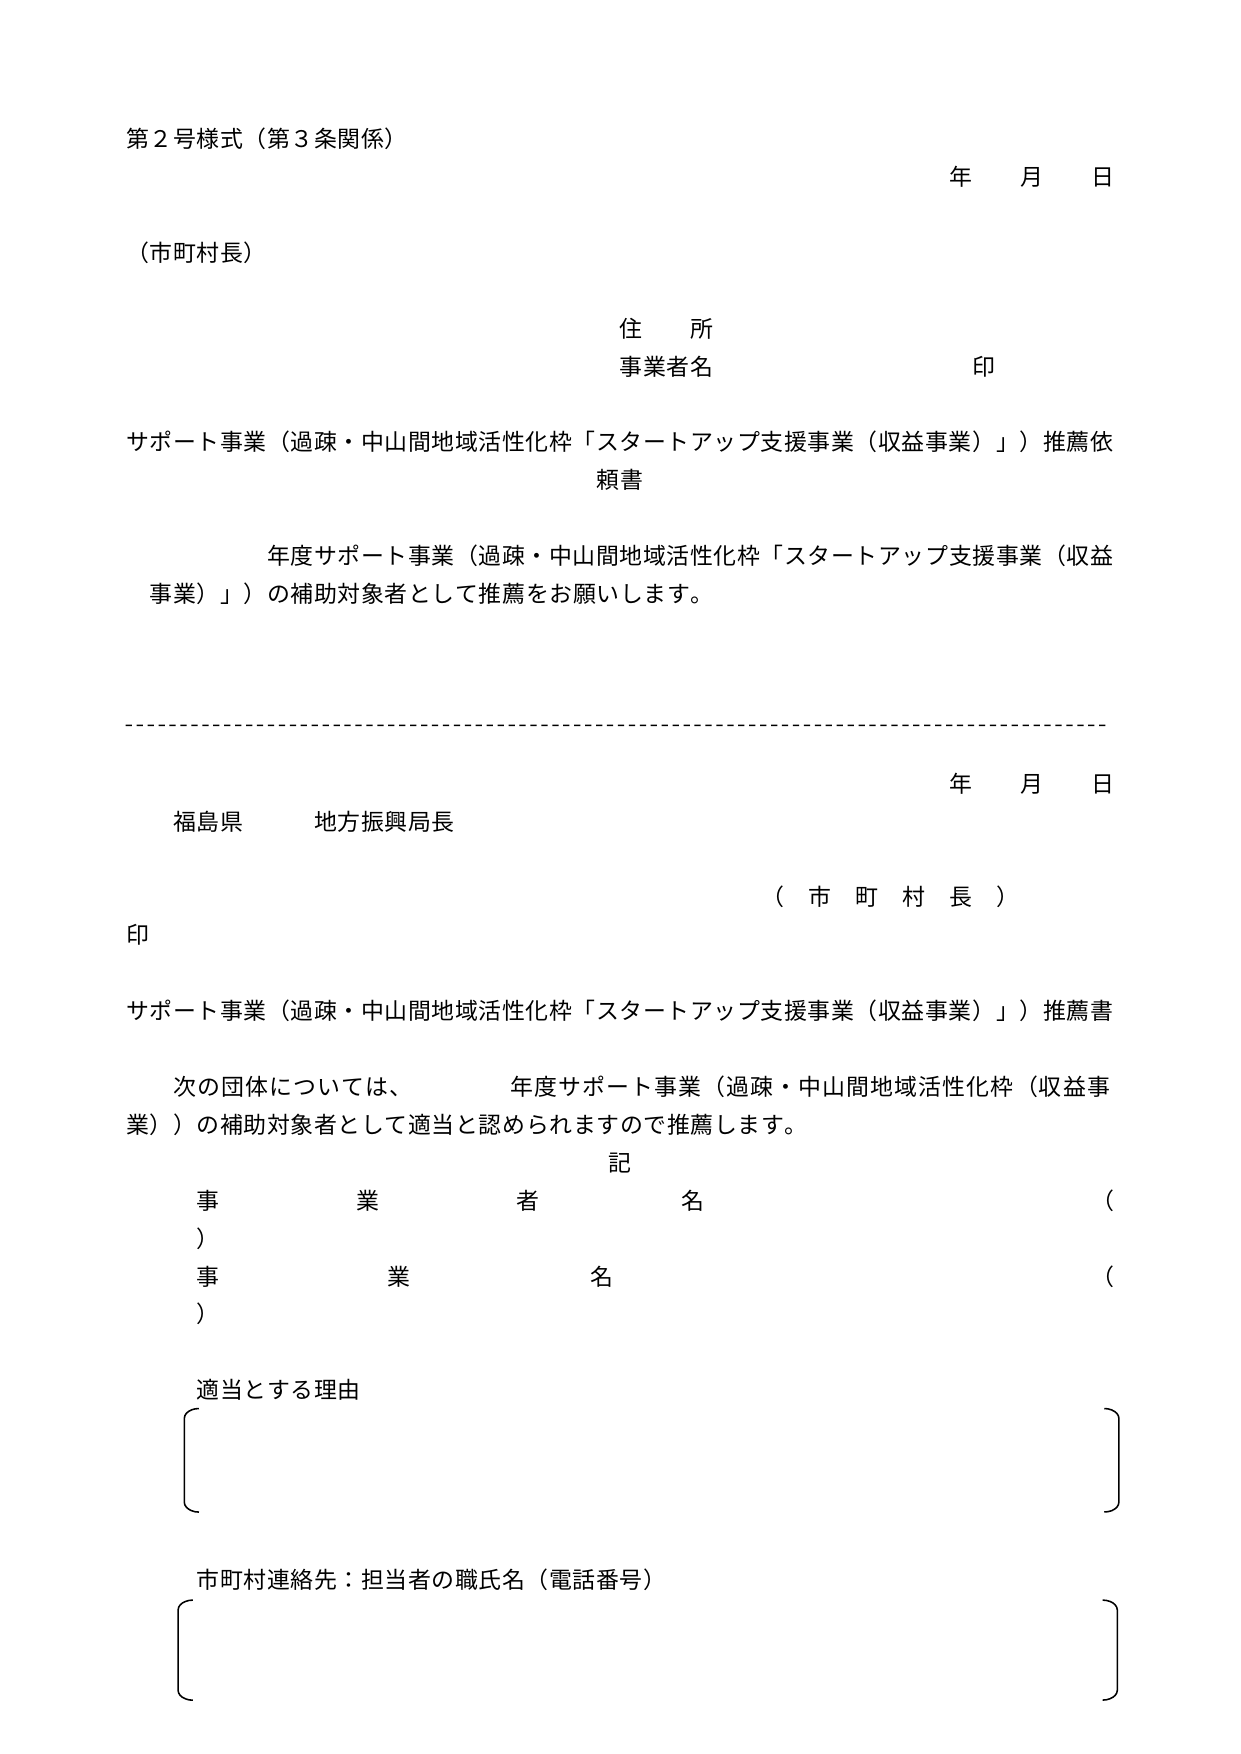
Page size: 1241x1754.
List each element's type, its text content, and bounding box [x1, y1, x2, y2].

text サポート事業（過疎・中山間地域活性化枠「スタートアップ支援事業（収益事業）」）推薦依頼書 [126, 422, 1114, 498]
text 年度サポート事業（過疎・中山間地域活性化枠「スタートアップ支援事業（収益事業）」）の補助対象者として推薦をお願いします。 [126, 536, 1114, 612]
text （市町村長） 印 [126, 877, 1020, 953]
text （市町村長） [126, 232, 1114, 270]
text 事業者名 印 [126, 346, 1114, 384]
text 事業名 （ ） [173, 1256, 1114, 1332]
text 第２号様式（第３条関係） [126, 119, 1114, 157]
text 住 所 [126, 308, 1114, 346]
text 事業者名 （ ） [173, 1180, 1114, 1256]
text 次の団体については、 年度サポート事業（過疎・中山間地域活性化枠（収益事業））の補助対象者として適当と認められますので推薦します。 [126, 1067, 1114, 1142]
text 福島県 地方振興局長 [126, 801, 1114, 839]
text 年 月 日 [126, 157, 1114, 194]
text 市町村連絡先：担当者の職氏名（電話番号） [126, 1559, 1114, 1597]
text 適当とする理由 [126, 1370, 1114, 1408]
text サポート事業（過疎・中山間地域活性化枠「スタートアップ支援事業（収益事業）」）推薦書 [126, 991, 1114, 1029]
text 記 [126, 1142, 1114, 1180]
text 年 月 日 [126, 763, 1114, 801]
